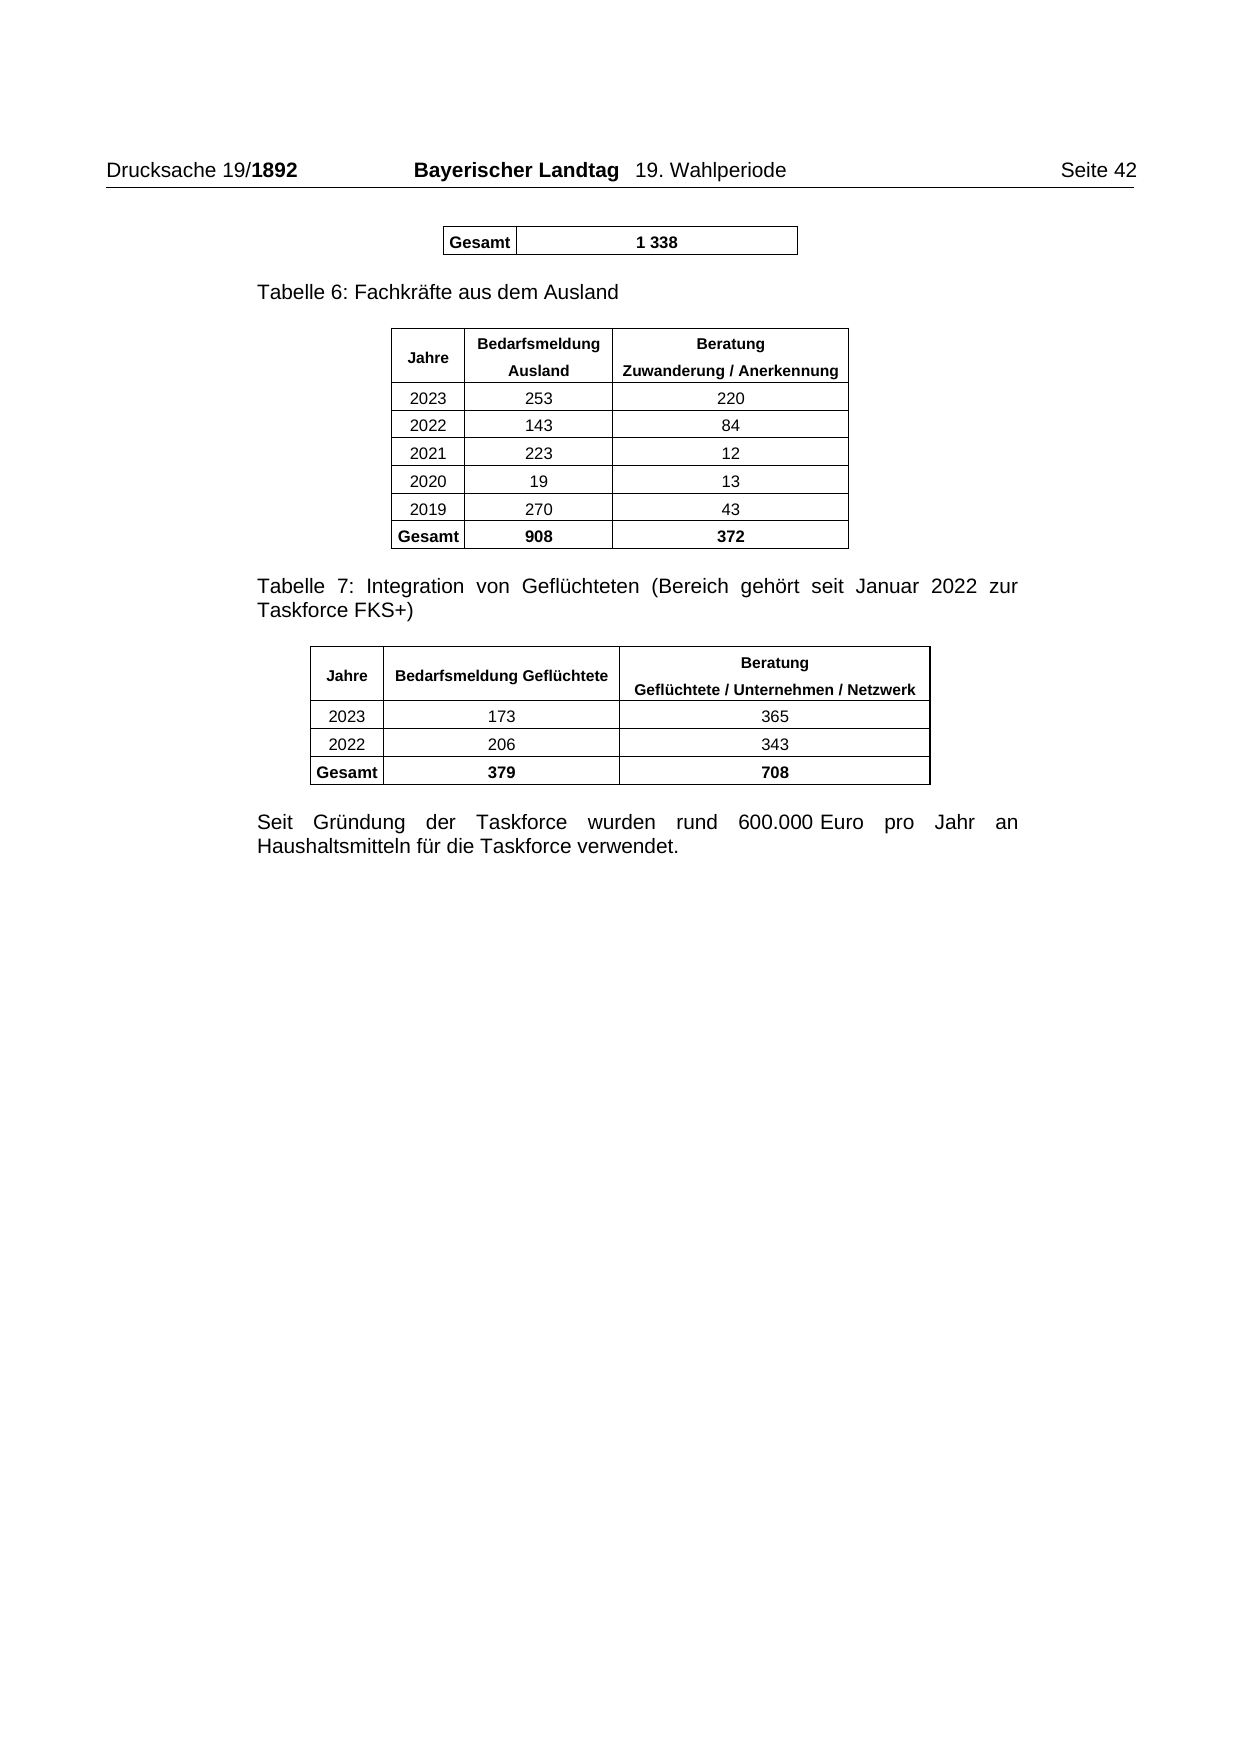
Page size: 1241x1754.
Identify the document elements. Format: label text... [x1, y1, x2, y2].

table_cell 343 [620, 729, 929, 756]
table_cell 223 [465, 438, 612, 465]
table_header Bedarfsmeldung Ausland [465, 329, 612, 382]
table_cell 2022 [311, 729, 383, 756]
text Tabelle 7: Integration von Geflüchteten (Bereich gehört seit Januar 2022 zur Taskforce FKS+) [257, 574, 1019, 622]
table_header Beratung Geflüchtete / Unternehmen / Netzwerk [620, 647, 929, 700]
table_cell 708 [620, 757, 929, 783]
table_cell 12 [613, 438, 848, 465]
table_cell 19 [465, 466, 612, 493]
table_cell 173 [384, 701, 619, 728]
table_header Beratung Zuwanderung / Anerkennung [613, 329, 848, 382]
table_cell 379 [384, 757, 619, 783]
table_cell 2023 [392, 383, 464, 409]
table_header Jahre [392, 329, 464, 382]
table_cell Gesamt [444, 227, 516, 253]
table_cell 2023 [311, 701, 383, 728]
table_cell 13 [613, 466, 848, 493]
table_cell 43 [613, 494, 848, 520]
table_cell 220 [613, 383, 848, 409]
table_cell 372 [613, 521, 848, 548]
table_cell 365 [620, 701, 929, 728]
table_cell 1 338 [517, 227, 797, 253]
text Tabelle 6: Fachkräfte aus dem Ausland [257, 279, 1019, 303]
table_cell 84 [613, 411, 848, 437]
table_cell 2022 [392, 411, 464, 437]
table_cell 2019 [392, 494, 464, 520]
table_header Bedarfsmeldung Geflüchtete [384, 647, 619, 700]
table_cell 270 [465, 494, 612, 520]
table_cell 2021 [392, 438, 464, 465]
table_cell 2020 [392, 466, 464, 493]
table_cell 253 [465, 383, 612, 409]
text Seit Gründung der Taskforce wurden rund 600.000 Euro pro Jahr an Haushaltsmitteln für die Taskforce verwendet. [257, 809, 1019, 857]
table_cell Gesamt [311, 757, 383, 783]
table_cell Gesamt [392, 521, 464, 548]
table_cell 143 [465, 411, 612, 437]
table_cell 206 [384, 729, 619, 756]
table_header Jahre [311, 647, 383, 700]
table_cell 908 [465, 521, 612, 548]
